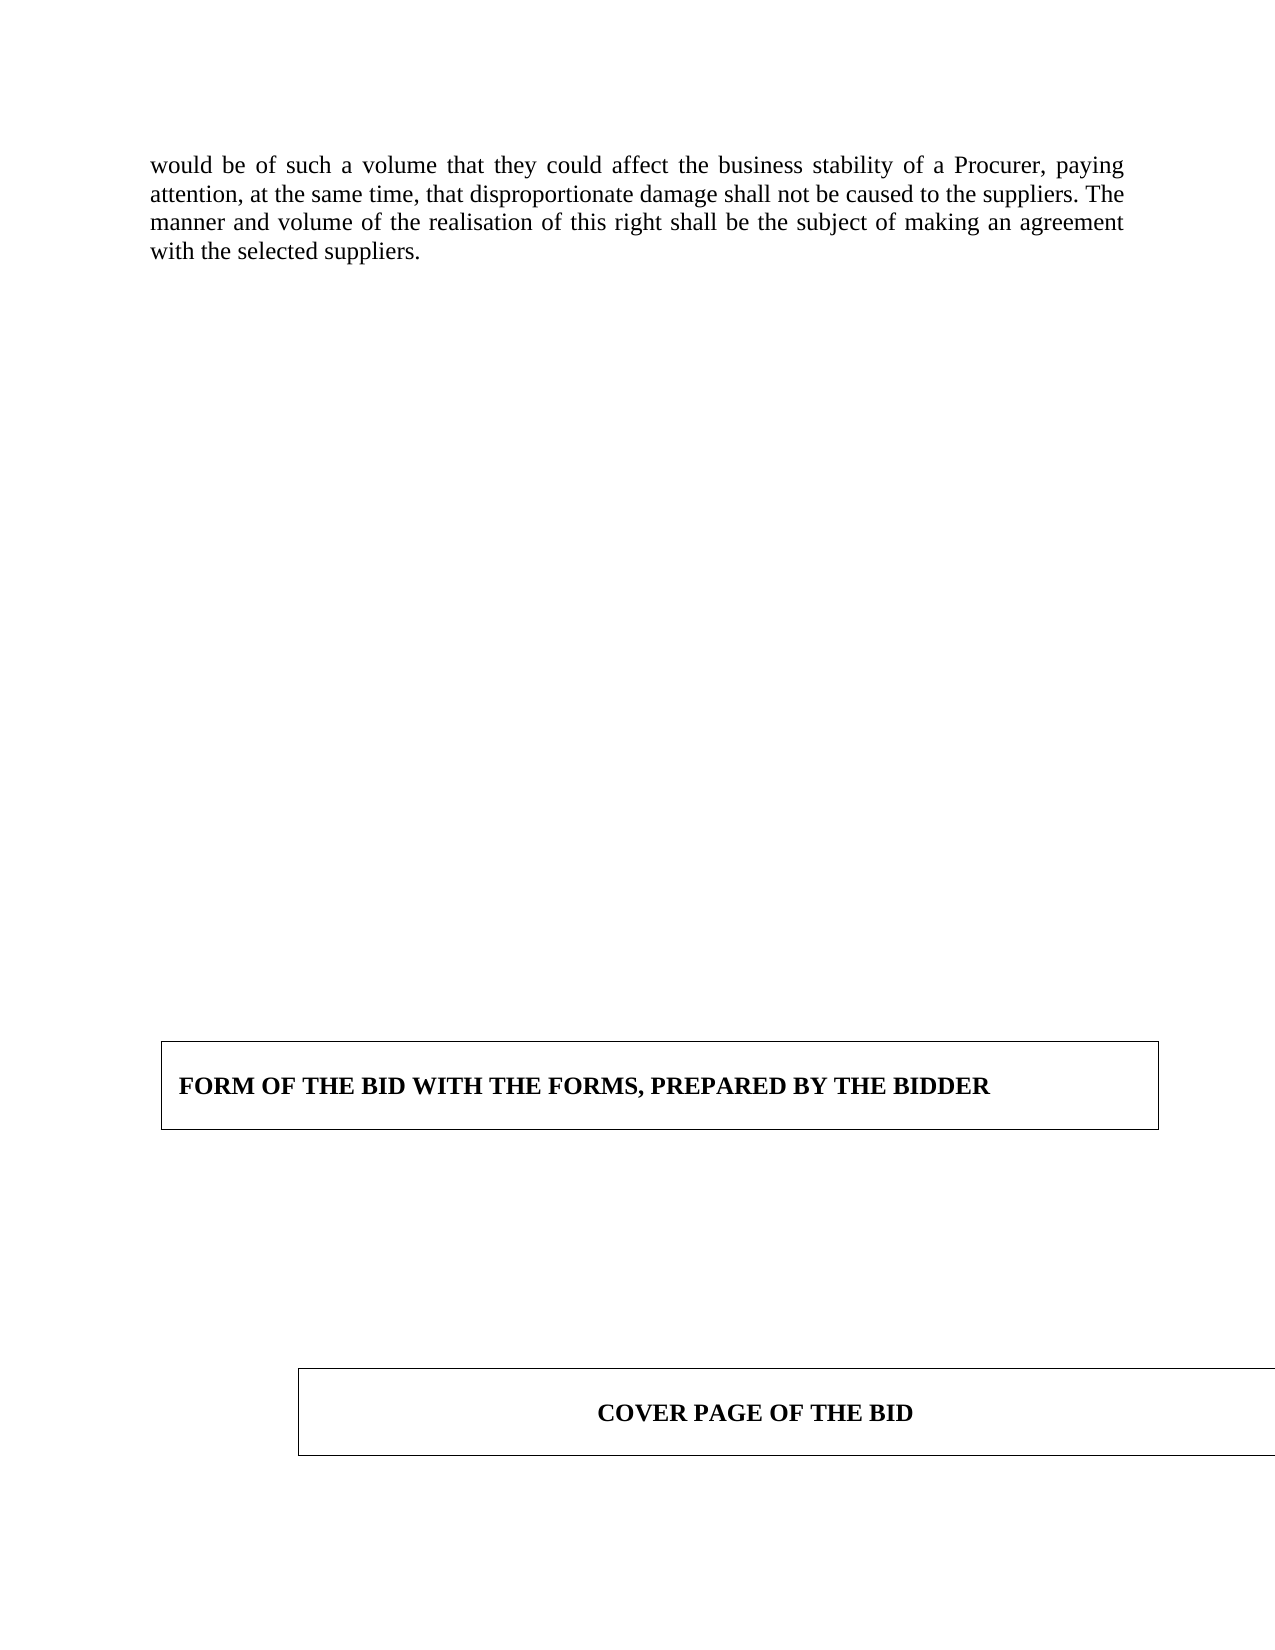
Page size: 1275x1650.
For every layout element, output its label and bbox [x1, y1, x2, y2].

table_header [150, 1041, 1275, 1456]
text [150, 150, 1125, 265]
